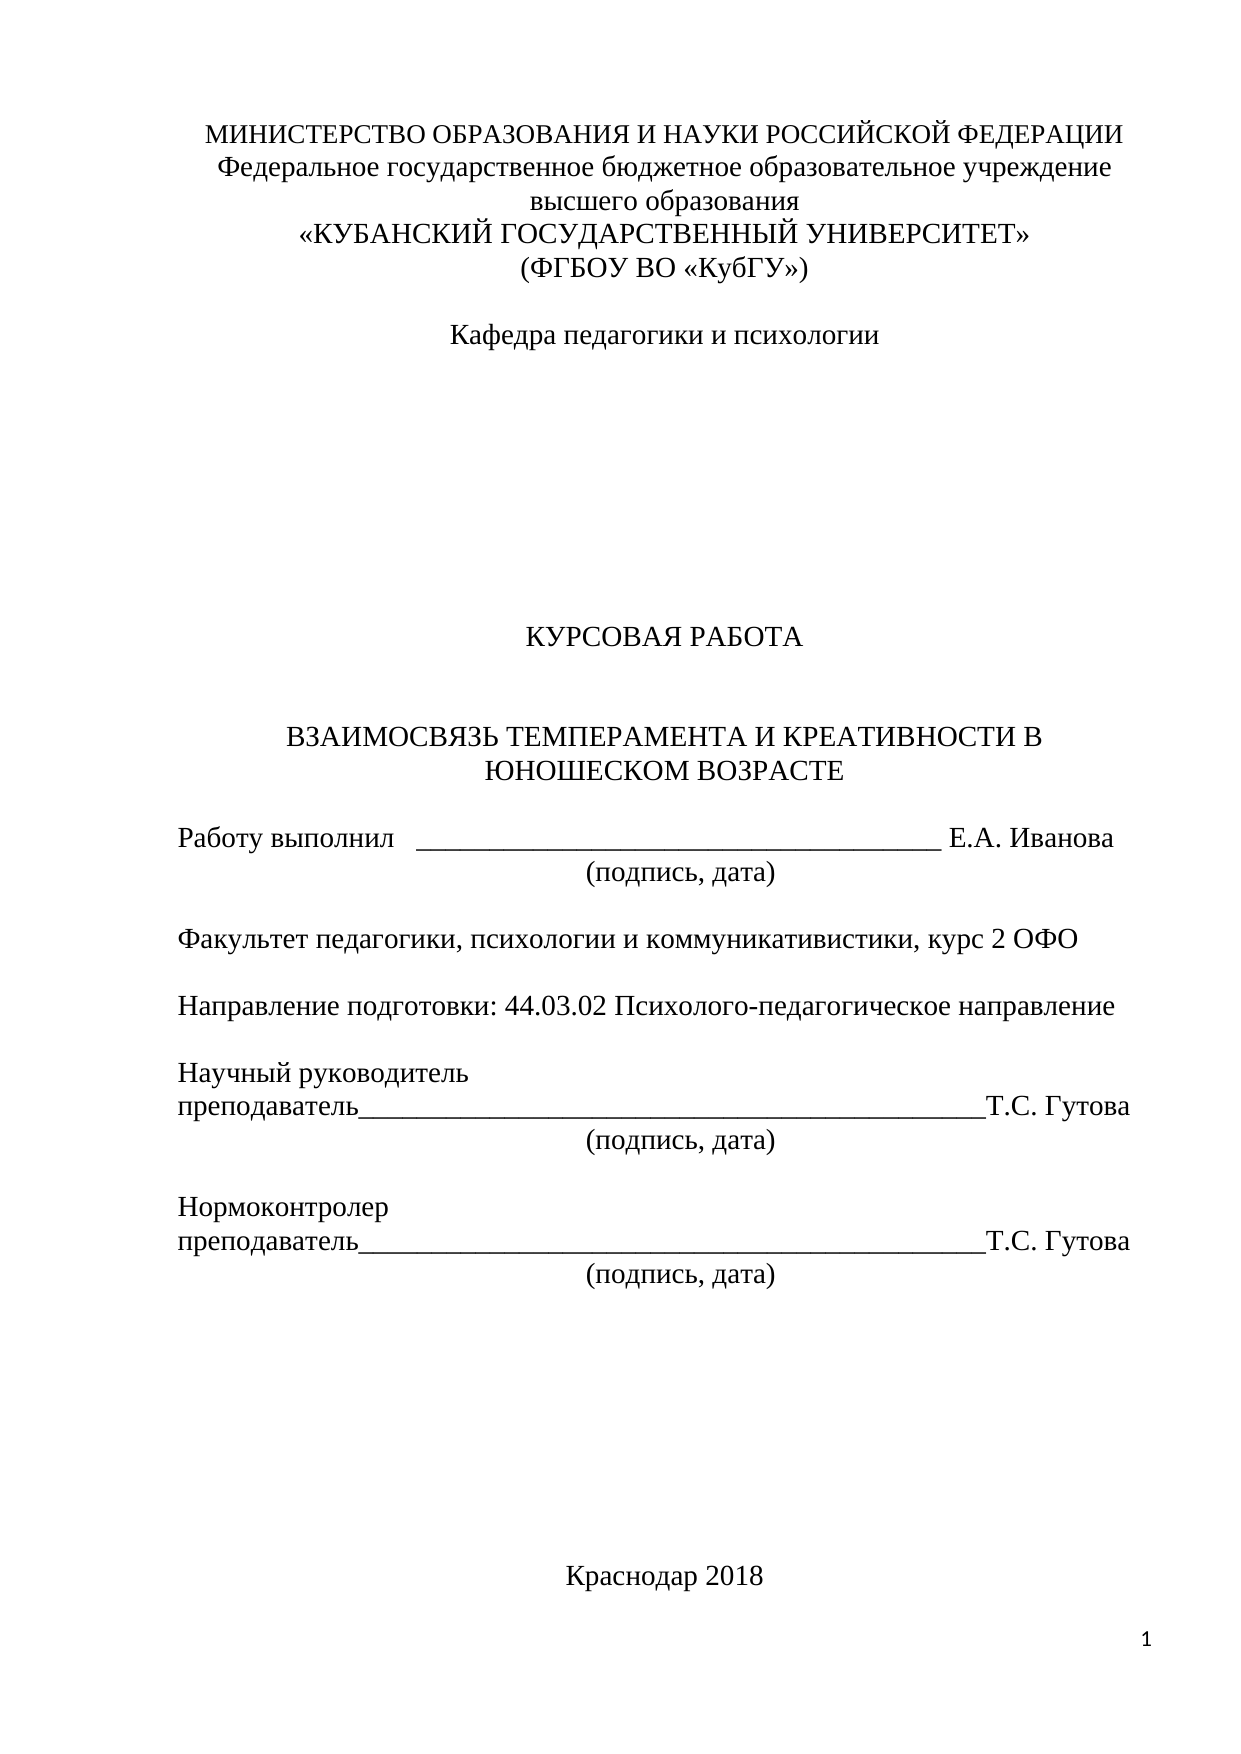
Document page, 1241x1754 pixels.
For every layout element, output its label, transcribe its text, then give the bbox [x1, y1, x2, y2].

text Факультет педагогики, психологии и коммуникативистики, курс 2 ОФО [177, 921, 1152, 954]
text (подпись, дата) [177, 854, 1152, 887]
text высшего образования [177, 183, 1152, 216]
text Нормоконтролер [177, 1189, 1152, 1223]
text Кафедра педагогики и психологии [177, 317, 1152, 351]
text МИНИСТЕРСТВО ОБРАЗОВАНИЯ И НАУКИ РОССИЙСКОЙ ФЕДЕРАЦИИ [177, 118, 1152, 149]
text Работу выполнил ____________________________________ Е.А. Иванова [177, 820, 1152, 854]
text преподаватель___________________________________________Т.С. Гутова [177, 1088, 1152, 1122]
text ВЗАИМОСВЯЗЬ ТЕМПЕРАМЕНТА И КРЕАТИВНОСТИ В ЮНОШЕСКОМ ВОЗРАСТЕ [177, 719, 1152, 787]
text преподаватель___________________________________________Т.С. Гутова [177, 1223, 1152, 1256]
text (ФГБОУ ВО «КубГУ») [177, 250, 1152, 283]
text (подпись, дата) [177, 1122, 1152, 1156]
text «КУБАНСКИЙ ГОСУДАРСТВЕННЫЙ УНИВЕРСИТЕТ» [177, 216, 1152, 250]
text (подпись, дата) [177, 1256, 1152, 1290]
text Направление подготовки: 44.03.02 Психолого-педагогическое направление [177, 988, 1152, 1021]
text КУРСОВАЯ РАБОТА [177, 619, 1152, 652]
text Федеральное государственное бюджетное образовательное учреждение [177, 149, 1152, 183]
text Научный руководитель [177, 1055, 1152, 1088]
text Краснодар 2018 [177, 1558, 1152, 1592]
